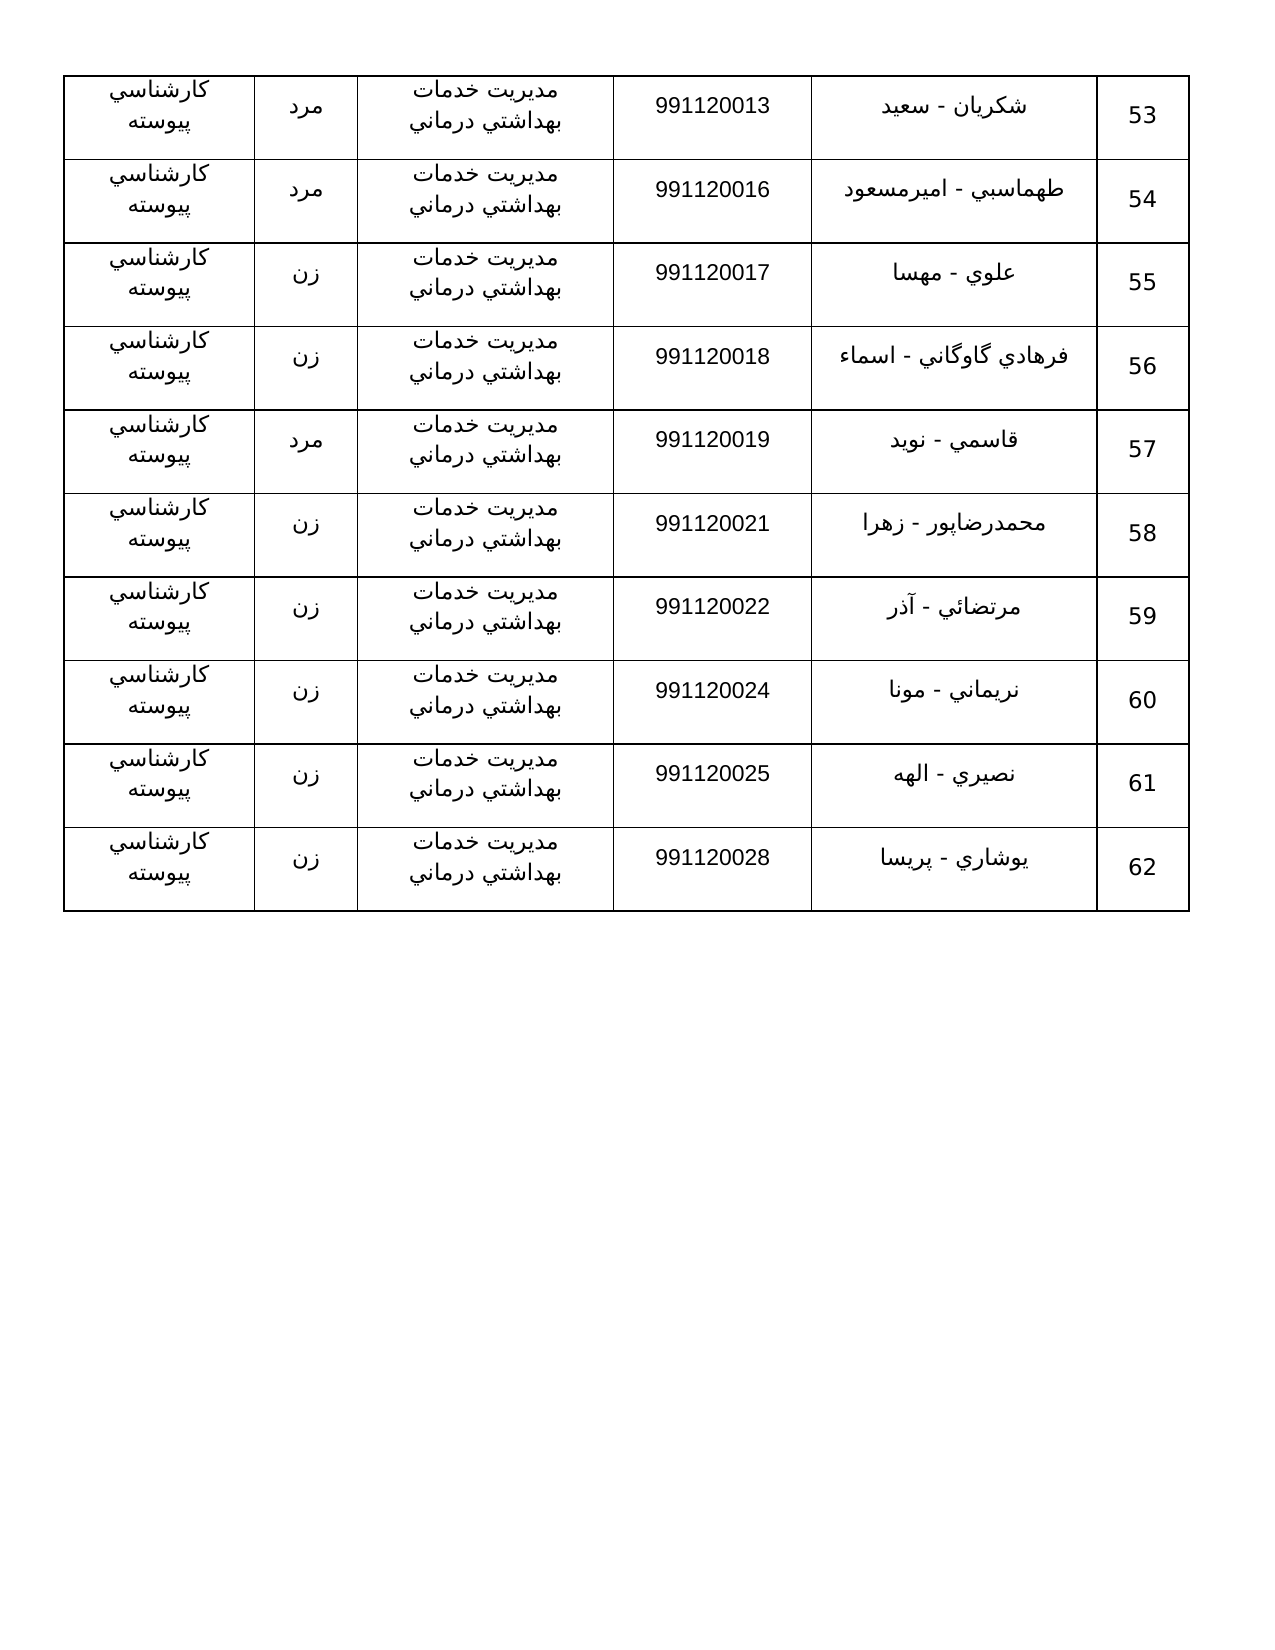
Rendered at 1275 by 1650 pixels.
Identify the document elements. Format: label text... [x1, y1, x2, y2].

table_cell زن [255, 494, 357, 576]
table_cell زن [255, 578, 357, 660]
table_cell كارشناسي پيوسته [65, 77, 254, 158]
table_cell قاسمي - نويد [812, 411, 1096, 493]
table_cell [358, 77, 613, 158]
table_cell 60 [1098, 661, 1188, 743]
table_cell كارشناسي پيوسته [65, 411, 254, 493]
table_cell زن [255, 661, 357, 743]
table_cell 991120022 [614, 578, 811, 660]
table_cell نريماني - مونا [812, 661, 1096, 743]
table_cell 991120013 [614, 77, 811, 158]
table_cell 991120025 [614, 745, 811, 827]
table_cell يوشاري - پريسا [812, 828, 1096, 910]
table_cell 58 [1098, 494, 1188, 576]
table_cell 54 [1098, 160, 1188, 242]
table_cell مديريت خدمات بهداشتي درماني [358, 494, 613, 576]
table_cell مديريت خدمات بهداشتي درماني [358, 745, 613, 827]
table_cell 61 [1098, 745, 1188, 827]
table_cell 59 [1098, 578, 1188, 660]
table_cell كارشناسي پيوسته [65, 327, 254, 409]
table_cell 991120016 [614, 160, 811, 242]
table_cell 57 [1098, 411, 1188, 493]
table_cell مرد [255, 77, 357, 158]
table_cell كارشناسي پيوسته [65, 578, 254, 660]
table_cell مديريت خدمات بهداشتي درماني [358, 828, 613, 910]
table_cell نصيري - الهه [812, 745, 1096, 827]
table_cell محمدرضاپور - زهرا [812, 494, 1096, 576]
table_cell كارشناسي پيوسته [65, 661, 254, 743]
table_cell مديريت خدمات بهداشتي درماني [358, 411, 613, 493]
table_cell 991120021 [614, 494, 811, 576]
table_cell كارشناسي پيوسته [65, 244, 254, 326]
table_cell زن [255, 327, 357, 409]
table_cell شكريان - سعيد [812, 77, 1096, 158]
table_cell زن [255, 828, 357, 910]
table_cell 991120019 [614, 411, 811, 493]
table_cell 62 [1098, 828, 1188, 910]
table_cell كارشناسي پيوسته [65, 494, 254, 576]
table_cell مرد [255, 160, 357, 242]
table_cell كارشناسي پيوسته [65, 828, 254, 910]
table_cell كارشناسي پيوسته [65, 745, 254, 827]
table_cell زن [255, 745, 357, 827]
table_cell فرهادي گاوگاني - اسماء [812, 327, 1096, 409]
table_cell زن [255, 244, 357, 326]
table_cell مديريت خدمات بهداشتي درماني [358, 578, 613, 660]
table_cell طهماسبي - اميرمسعود [812, 160, 1096, 242]
table_cell 991120017 [614, 244, 811, 326]
table_cell 53 [1098, 77, 1188, 158]
table_cell مديريت خدمات بهداشتي درماني [358, 327, 613, 409]
table_cell 55 [1098, 244, 1188, 326]
table_cell كارشناسي پيوسته [65, 160, 254, 242]
table_cell 991120024 [614, 661, 811, 743]
table_cell 991120018 [614, 327, 811, 409]
table_cell مديريت خدمات بهداشتي درماني [358, 661, 613, 743]
table_cell 991120028 [614, 828, 811, 910]
table_cell مديريت خدمات بهداشتي درماني [358, 160, 613, 242]
table_cell علوي - مهسا [812, 244, 1096, 326]
table_cell 56 [1098, 327, 1188, 409]
table_cell مرتضائي - آذر [812, 578, 1096, 660]
table_cell مرد [255, 411, 357, 493]
table_cell مديريت خدمات بهداشتي درماني [358, 244, 613, 326]
